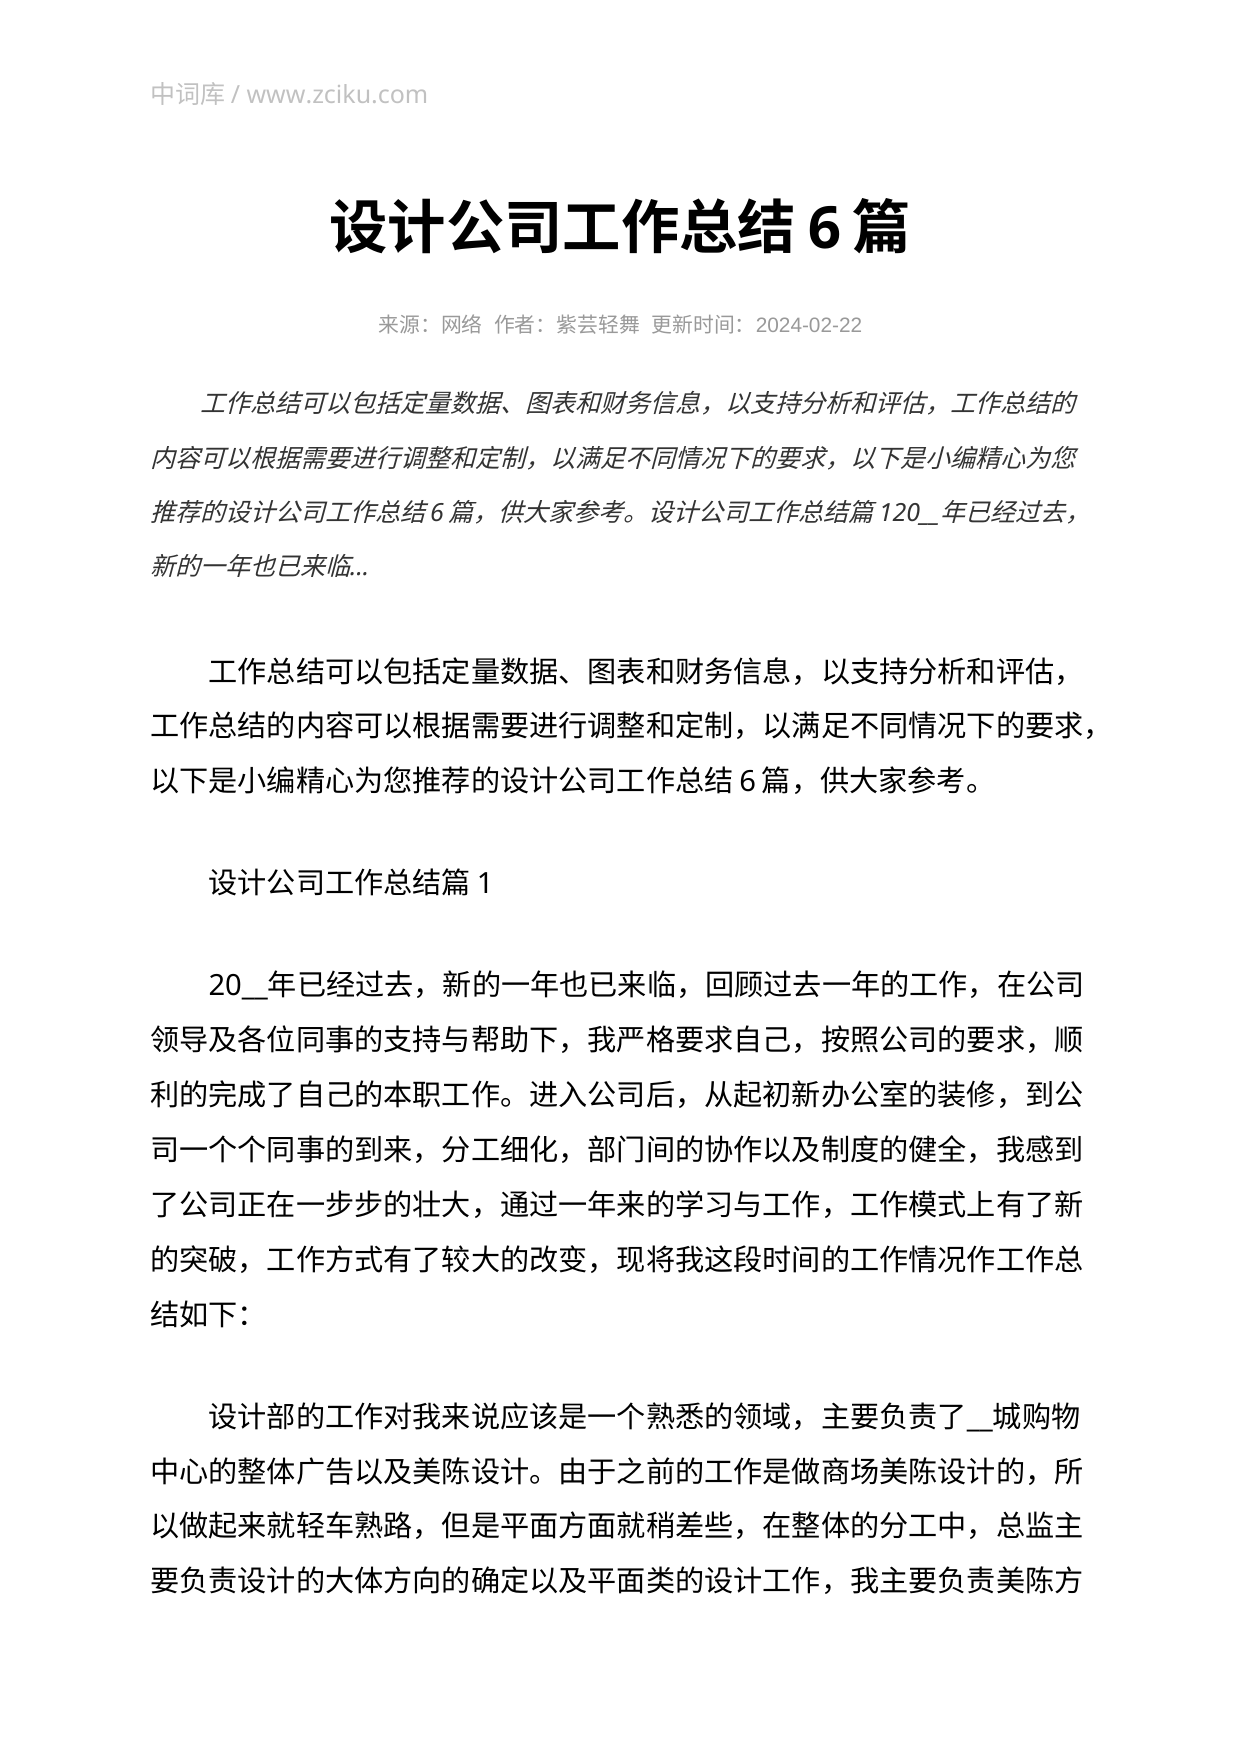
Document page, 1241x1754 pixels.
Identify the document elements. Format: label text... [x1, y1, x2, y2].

text 设计公司工作总结篇1 [150, 860, 1090, 902]
text 工作总结可以包括定量数据、图表和财务信息，以支持分析和评估，工作总结的内容可以根据需要进行调整和定制，以满足不同情况下的要求，以下是小编精心为您推荐的设计公司工作总结6篇，供大家参考。设计公司工作总结篇120__年已经过去，新的一年也已来临... [150, 384, 1090, 583]
subtitle 设计公司工作总结6篇 [150, 181, 1090, 266]
text 来源：网络 作者：紫芸轻舞 更新时间：2024-02-22 [150, 313, 1090, 337]
text 20__年已经过去，新的一年也已来临，回顾过去一年的工作，在公司领导及各位同事的支持与帮助下，我严格要求自己，按照公司的要求，顺利的完成了自己的本职工作。进入公司后，从起初新办公室的装修，到公司一个个同事的到来，分工细化，部门间的协作以及制度的健全，我感到了公司正在一步步的壮大，通过一年来的学习与工作，工作模式上有了新的突破，工作方式有了较大的改变，现将我这段时间的工作情况作工作总结如下： [150, 962, 1090, 1334]
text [150, 1393, 1090, 1600]
text 工作总结可以包括定量数据、图表和财务信息，以支持分析和评估，工作总结的内容可以根据需要进行调整和定制，以满足不同情况下的要求，以下是小编精心为您推荐的设计公司工作总结6篇，供大家参考。 [150, 648, 1090, 800]
